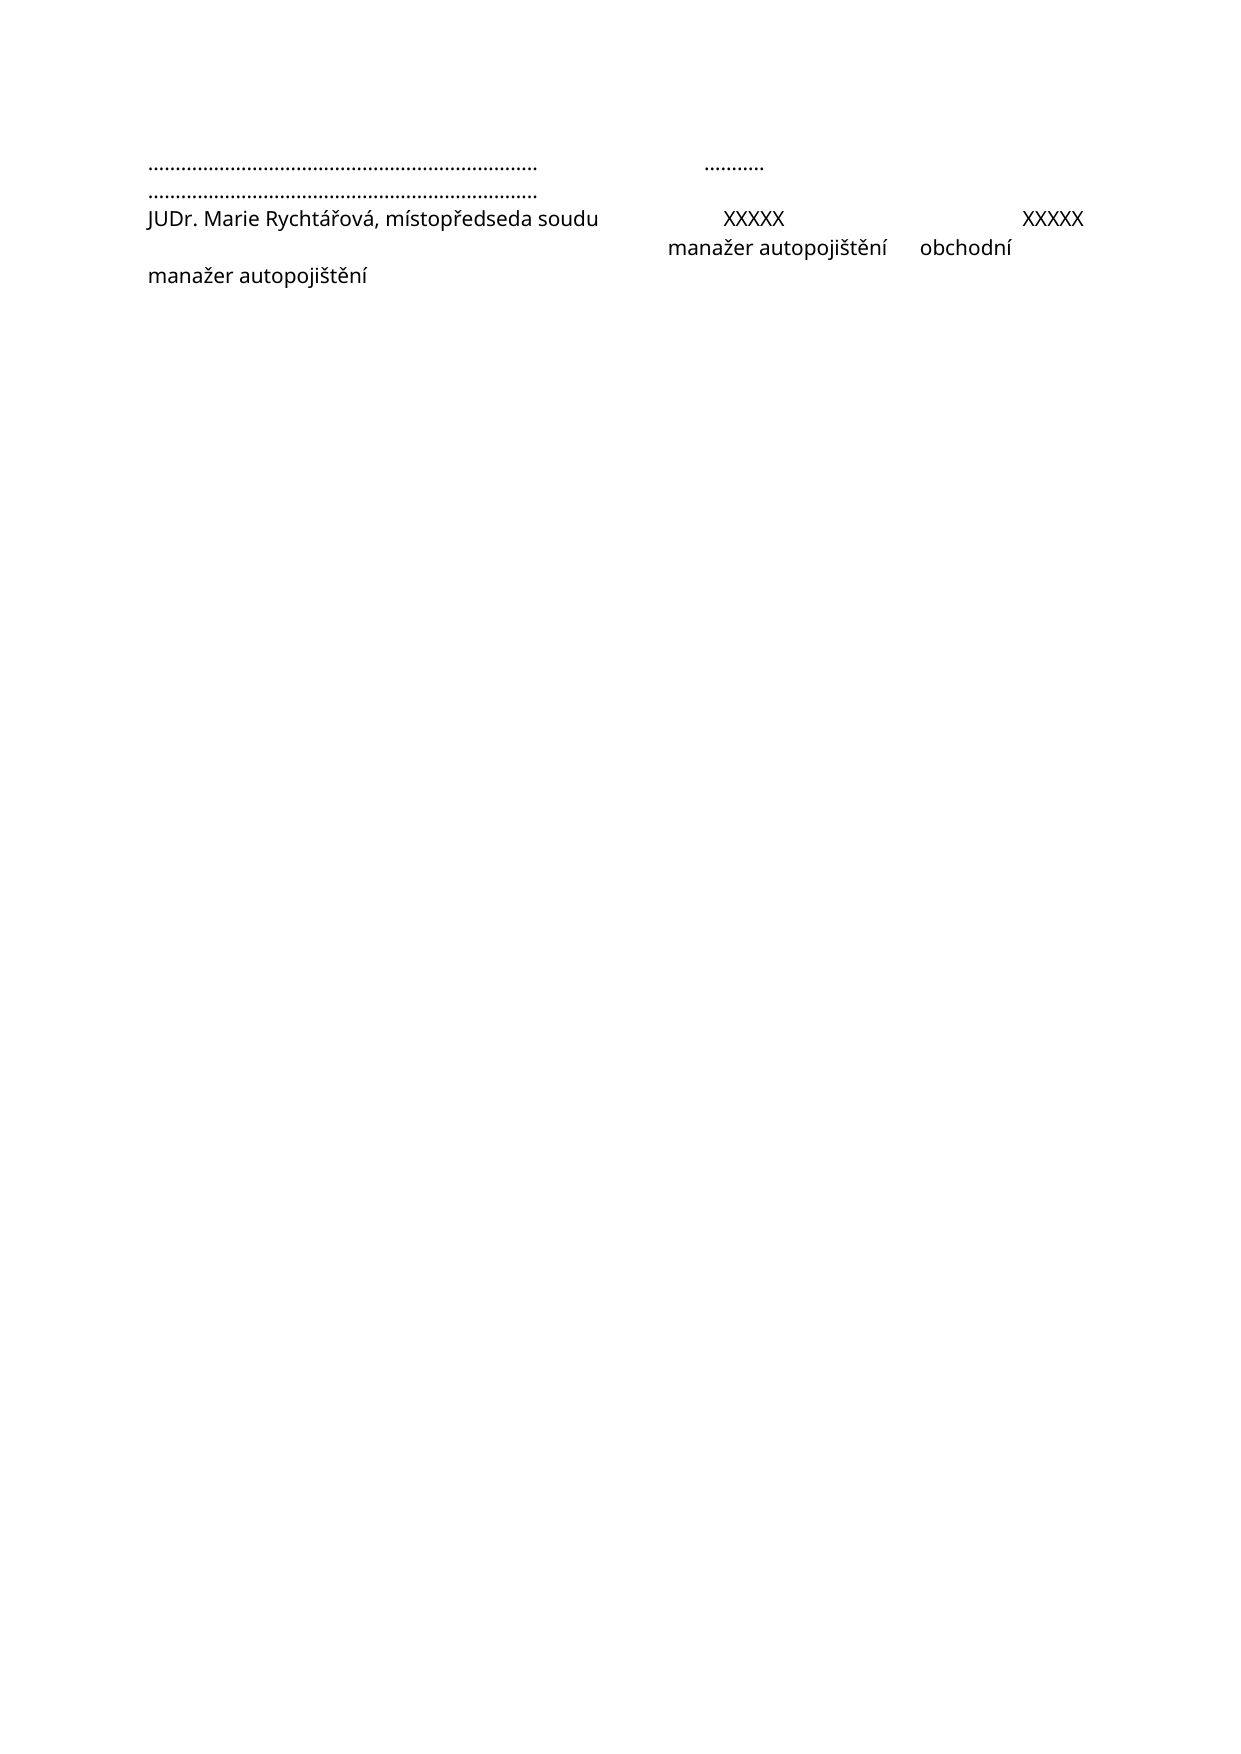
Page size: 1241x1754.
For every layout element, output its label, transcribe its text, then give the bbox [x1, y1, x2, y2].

text …………………………………………………………….. ………..…………………………………………………………….. [148, 148, 1093, 204]
text manažer autopojištění obchodní manažer autopojištění [148, 233, 1093, 290]
text JUDr. Marie Rychtářová, místopředseda soudu XXXXX XXXXX [148, 204, 1093, 233]
